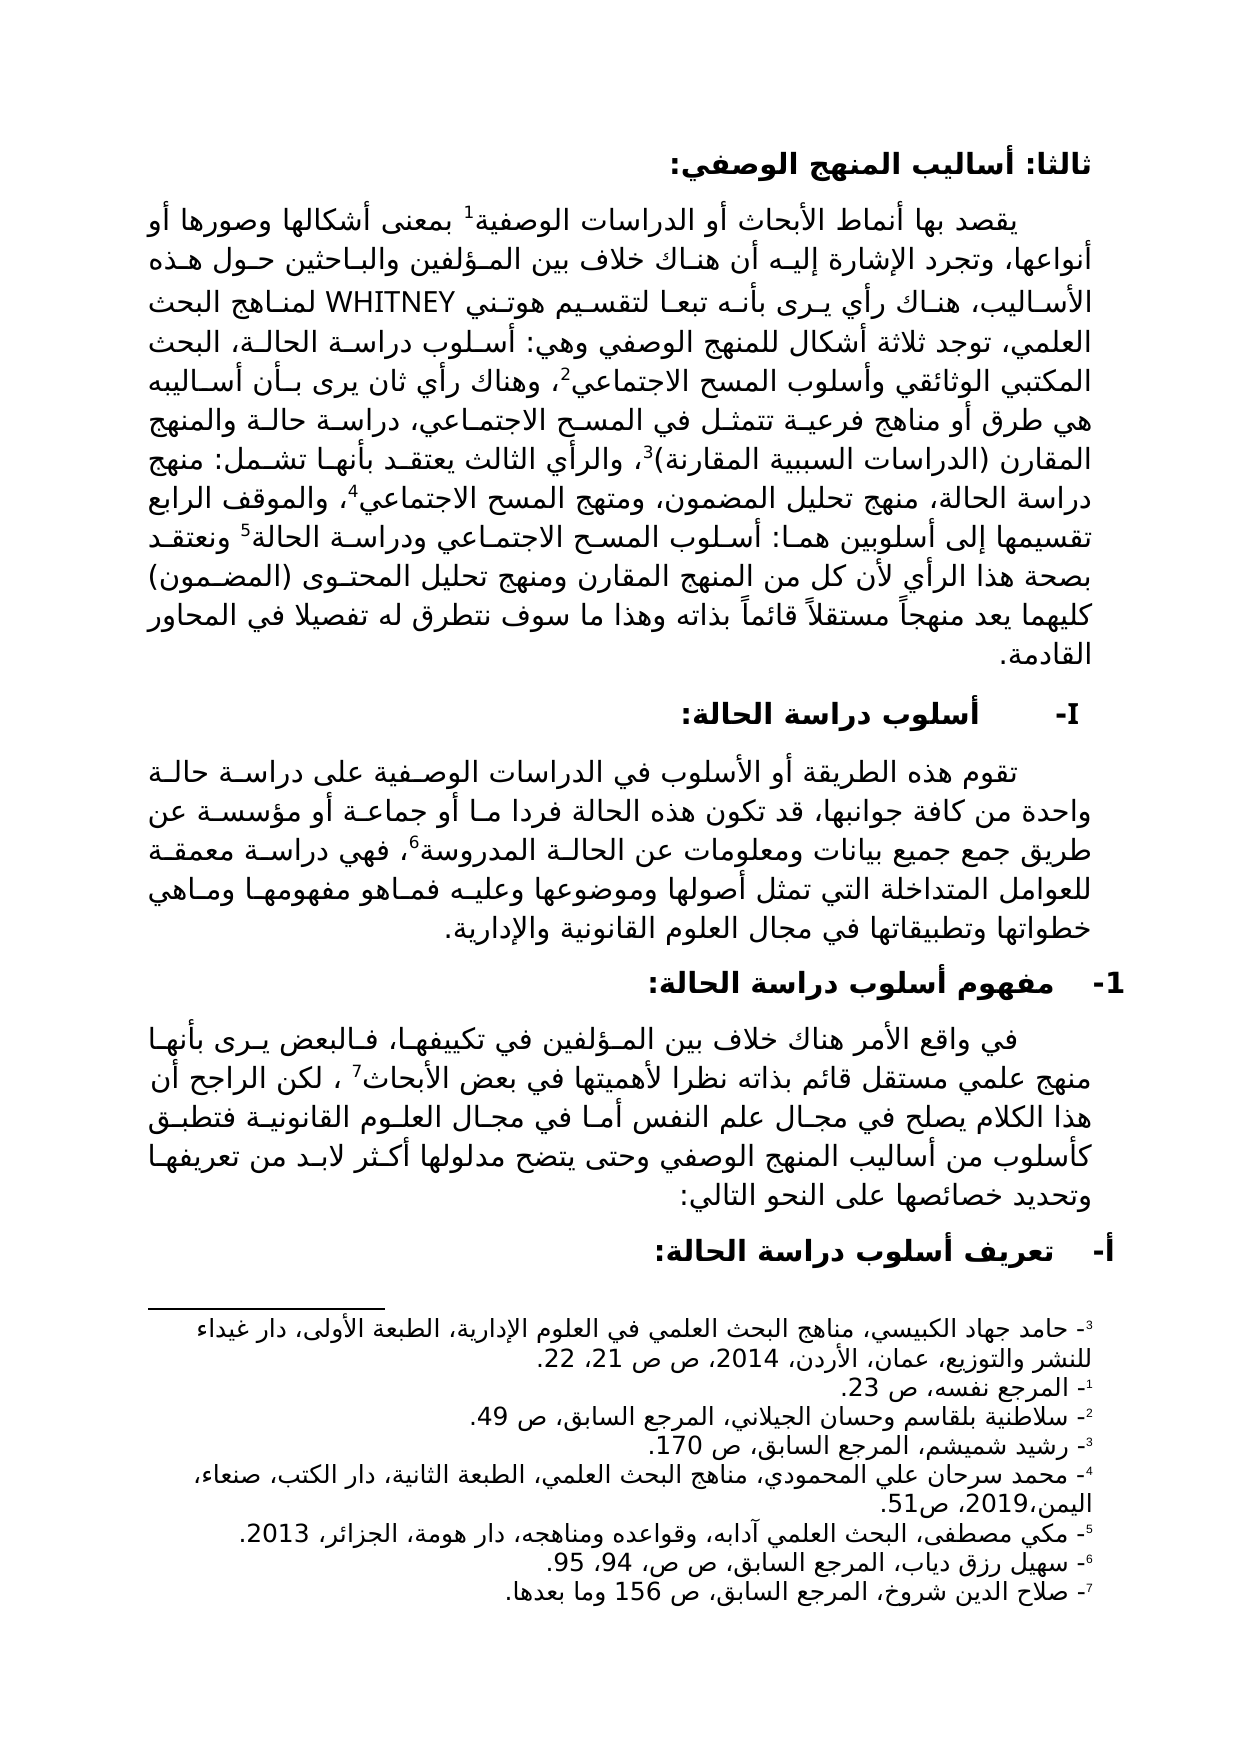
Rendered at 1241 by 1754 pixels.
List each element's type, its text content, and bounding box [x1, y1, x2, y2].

text ثالثا: أساليب المنهج الوصفي: [148, 148, 1093, 182]
text تقوم هذه الطريقة أو الأسلوب في الدراسات الوصفية على دراسة حالة واحدة من كافة جوانبها، قد تكون هذه الحالة فردا ما أو جماعة أو مؤسسة عن طريق جمع جميع بيانات ومعلومات عن الحالة المدروسة، فهي دراسة معمقة للعوامل المتداخلة التي تمثل أصولها وموضوعها وعليه فماهو مفهومها وماهي خطواتها وتطبيقاتها في مجال العلوم القانونية والإدارية. [148, 755, 1093, 945]
list أسلوب دراسة الحالة: [148, 693, 1055, 733]
text يقصد بها أنماط الأبحاث أو الدراسات الوصفية بمعنى أشكالها وصورها أو أنواعها، وتجرد الإشارة إليه أن هناك خلاف بين المؤلفين والباحثين حول هذه الأساليب، هناك رأي يرى بأنه تبعا لتقسيم هوتني WHITNEY لمناهج البحث العلمي، توجد ثلاثة أشكال للمنهج الوصفي وهي: أسلوب دراسة الحالة، البحث المكتبي الوثائقي وأسلوب المسح الاجتماعي، وهناك رأي ثان يرى بأن أساليبه هي طرق أو مناهج فرعية تتمثل في المسح الاجتماعي، دراسة حالة والمنهج المقارن (الدراسات السببية المقارنة)، والرأي الثالث يعتقد بأنها تشمل: منهج دراسة الحالة، منهج تحليل المضمون، ومتهج المسح الاجتماعي، والموقف الرابع تقسيمها إلى أسلوبين هما: أسلوب المسح الاجتماعي ودراسة الحالة ونعتقد بصحة هذا الرأي لأن كل من المنهج المقارن ومنهج تحليل المحتوى (المضمون) كليهما يعد منهجاً مستقلاً قائماً بذاته وهذا ما سوف نتطرق له تفصيلا في المحاور القادمة. [148, 203, 1093, 671]
text في واقع الأمر هناك خلاف بين المؤلفين في تكييفها، فالبعض يرى بأنها منهج علمي مستقل قائم بذاته نظرا لأهميتها في بعض الأبحاث ، لكن الراجح أن هذا الكلام يصلح في مجال علم النفس أما في مجال العلوم القانونية فتطبق كأسلوب من أساليب المنهج الوصفي وحتى يتضح مدلولها أكثر لابد من تعريفها وتحديد خصائصها على النحو التالي: [148, 1022, 1093, 1212]
list مفهوم أسلوب دراسة الحالة: [148, 967, 1093, 1001]
list تعريف أسلوب دراسة الحالة: [148, 1234, 1093, 1268]
